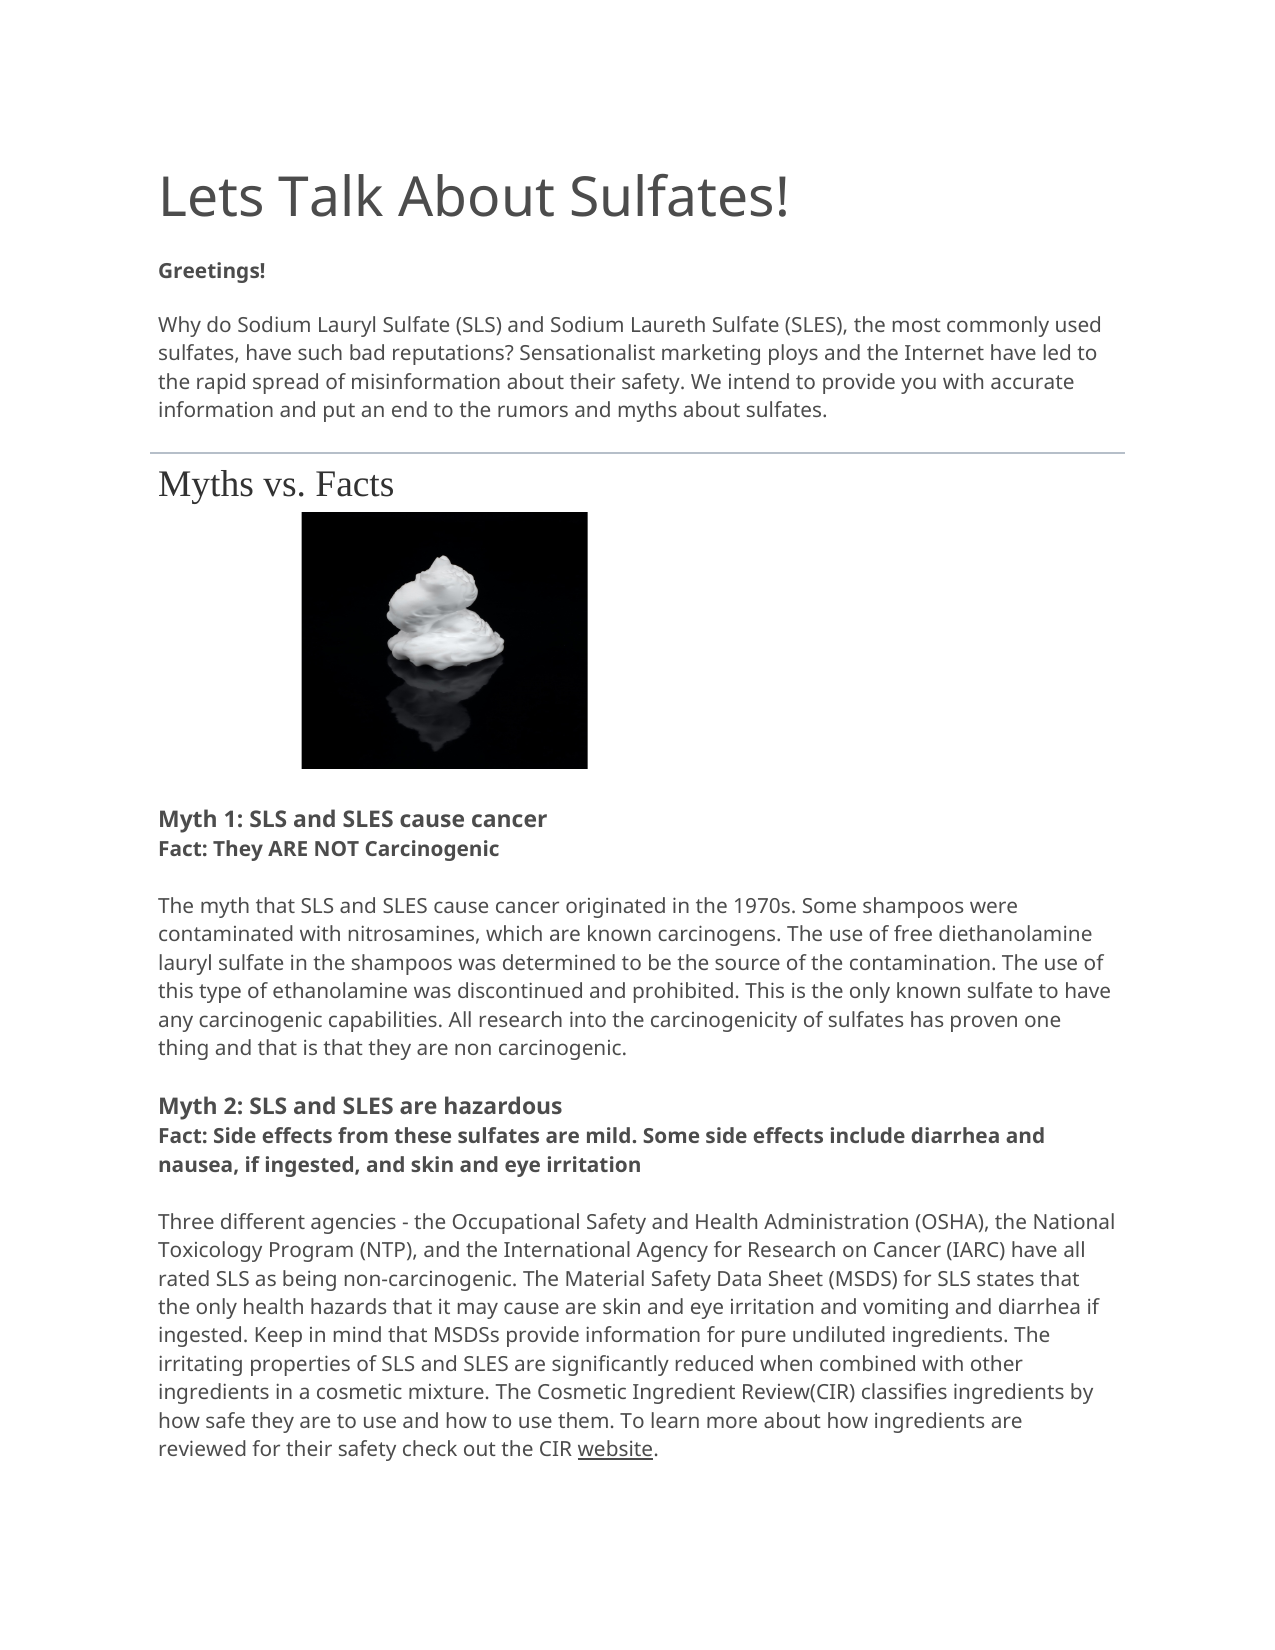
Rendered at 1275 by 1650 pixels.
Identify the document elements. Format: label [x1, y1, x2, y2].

picture [301, 512, 588, 769]
table_header [150, 150, 1125, 452]
table_header [150, 454, 1125, 1499]
